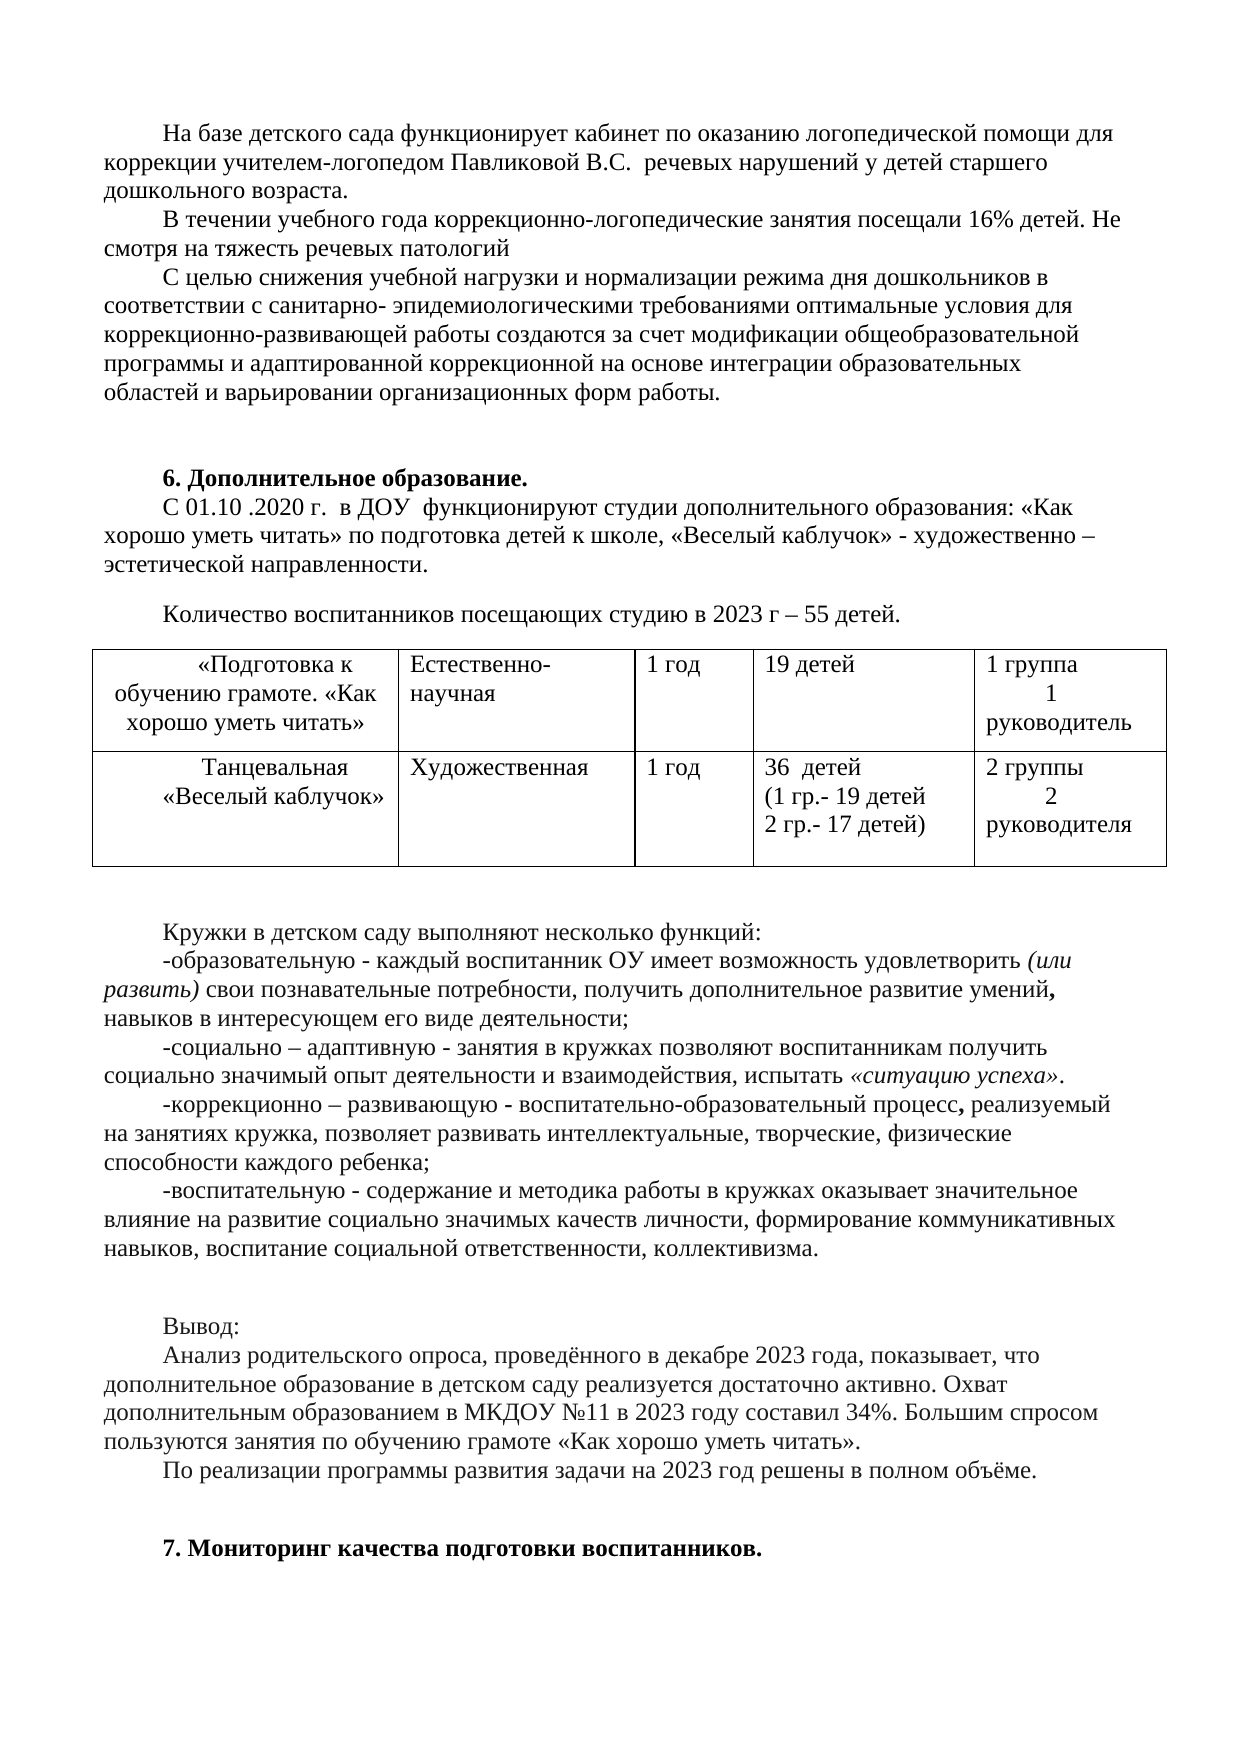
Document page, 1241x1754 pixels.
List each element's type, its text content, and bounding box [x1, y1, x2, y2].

text В течении учебного года коррекционно-логопедические занятия посещали 16% детей. Не смотря на тяжесть речевых патологий [103, 204, 1137, 262]
text Вывод: [103, 1311, 1137, 1340]
table_cell 2 группы 2 руководителя [975, 752, 1166, 866]
text 6. Дополнительное образование. [103, 463, 1137, 492]
text Количество воспитанников посещающих студию в 2023 г – 55 детей. [103, 599, 1137, 628]
text С целью снижения учебной нагрузки и нормализации режима дня дошкольников в соответствии с санитарно- эпидемиологическими требованиями оптимальные условия для коррекционно-развивающей работы создаются за счет модификации общеобразовательной программы и адаптированной коррекционной на основе интеграции образовательных областей и варьировании организационных форм работы. [103, 262, 1113, 406]
table_header 1 год [636, 650, 753, 751]
text -социально – адаптивную - занятия в кружках позволяют воспитанникам получить социально значимый опыт деятельности и взаимодействия, испытать «ситуацию успеха». [103, 1032, 1137, 1089]
table_header 1 группа 1 руководитель [975, 650, 1166, 751]
table_header «Подготовка к обучению грамоте. «Как хорошо уметь читать» [93, 650, 398, 751]
text Кружки в детском саду выполняют несколько функций: [103, 917, 1137, 945]
text -коррекционно – развивающую - воспитательно-образовательный процесс, реализуемый на занятиях кружка, позволяет развивать интеллектуальные, творческие, физические способности каждого ребенка; [103, 1089, 1137, 1175]
table_cell Танцевальная «Веселый каблучок» [93, 752, 398, 866]
table_header 19 детей [754, 650, 974, 751]
text -воспитательную - содержание и методика работы в кружках оказывает значительное влияние на развитие социально значимых качеств личности, формирование коммуникативных навыков, воспитание социальной ответственности, коллективизма. [103, 1175, 1137, 1262]
text На базе детского сада функционирует кабинет по оказанию логопедической помощи для коррекции учителем-логопедом Павликовой В.С. речевых нарушений у детей старшего дошкольного возраста. [103, 118, 1137, 204]
text 7. Мониторинг качества подготовки воспитанников. [103, 1533, 1137, 1562]
text С 01.10 .2020 г. в ДОУ функционируют студии дополнительного образования: «Как хорошо уметь читать» по подготовка детей к школе, «Веселый каблучок» - художественно – эстетической направленности. [103, 492, 1137, 578]
table_cell 36 детей (1 гр.- 19 детей 2 гр.- 17 детей) [754, 752, 974, 866]
text По реализации программы развития задачи на 2023 год решены в полном объёме. [103, 1455, 1137, 1484]
text -образовательную - каждый воспитанник ОУ имеет возможность удовлетворить (или развить) свои познавательные потребности, получить дополнительное развитие умений, навыков в интересующем его виде деятельности; [103, 945, 1137, 1032]
text Анализ родительского опроса, проведённого в декабре 2023 года, показывает, что дополнительное образование в детском саду реализуется достаточно активно. Охват дополнительным образованием в МКДОУ №11 в 2023 году составил 34%. Большим спросом пользуются занятия по обучению грамоте «Как хорошо уметь читать». [103, 1340, 1137, 1455]
table_header Естественно-научная [399, 650, 634, 751]
table_cell Художественная [399, 752, 634, 866]
table_cell 1 год [636, 752, 753, 866]
